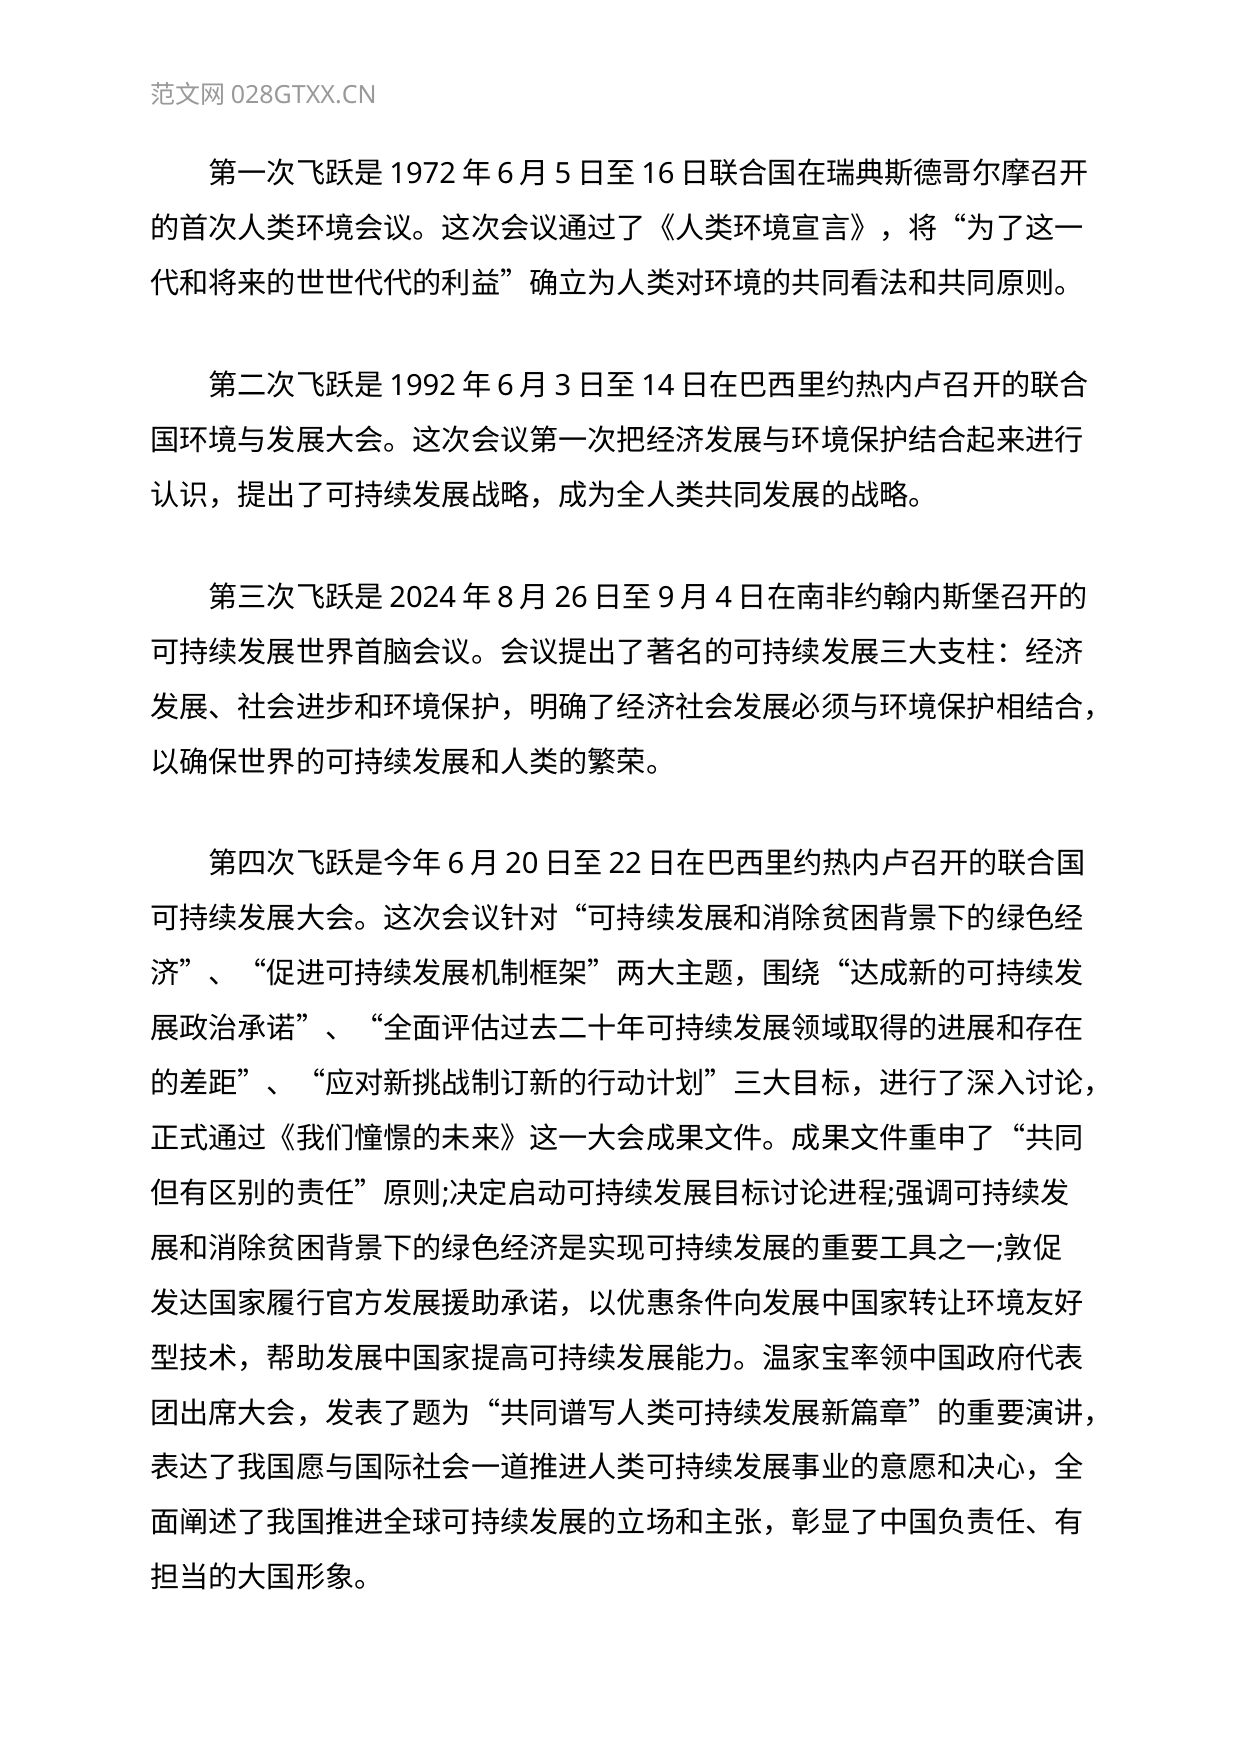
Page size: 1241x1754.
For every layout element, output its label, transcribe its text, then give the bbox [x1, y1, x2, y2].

text 第二次飞跃是1992年6月3日至14日在巴西里约热内卢召开的联合国环境与发展大会。这次会议第一次把经济发展与环境保护结合起来进行认识，提出了可持续发展战略，成为全人类共同发展的战略。 [150, 362, 1090, 514]
text 第三次飞跃是2024年8月26日至9月4日在南非约翰内斯堡召开的可持续发展世界首脑会议。会议提出了著名的可持续发展三大支柱：经济发展、社会进步和环境保护，明确了经济社会发展必须与环境保护相结合，以确保世界的可持续发展和人类的繁荣。 [150, 573, 1090, 780]
text 第四次飞跃是今年6月20日至22日在巴西里约热内卢召开的联合国可持续发展大会。这次会议针对“可持续发展和消除贫困背景下的绿色经济”、“促进可持续发展机制框架”两大主题，围绕“达成新的可持续发展政治承诺”、“全面评估过去二十年可持续发展领域取得的进展和存在的差距”、“应对新挑战制订新的行动计划”三大目标，进行了深入讨论，正式通过《我们憧憬的未来》这一大会成果文件。成果文件重申了“共同但有区别的责任”原则;决定启动可持续发展目标讨论进程;强调可持续发展和消除贫困背景下的绿色经济是实现可持续发展的重要工具之一;敦促发达国家履行官方发展援助承诺，以优惠条件向发展中国家转让环境友好型技术，帮助发展中国家提高可持续发展能力。温家宝率领中国政府代表团出席大会，发表了题为“共同谱写人类可持续发展新篇章”的重要演讲，表达了我国愿与国际社会一道推进人类可持续发展事业的意愿和决心，全面阐述了我国推进全球可持续发展的立场和主张，彰显了中国负责任、有担当的大国形象。 [150, 840, 1090, 1596]
text 第一次飞跃是1972年6月5日至16日联合国在瑞典斯德哥尔摩召开的首次人类环境会议。这次会议通过了《人类环境宣言》，将“为了这一代和将来的世世代代的利益”确立为人类对环境的共同看法和共同原则。 [150, 150, 1090, 302]
